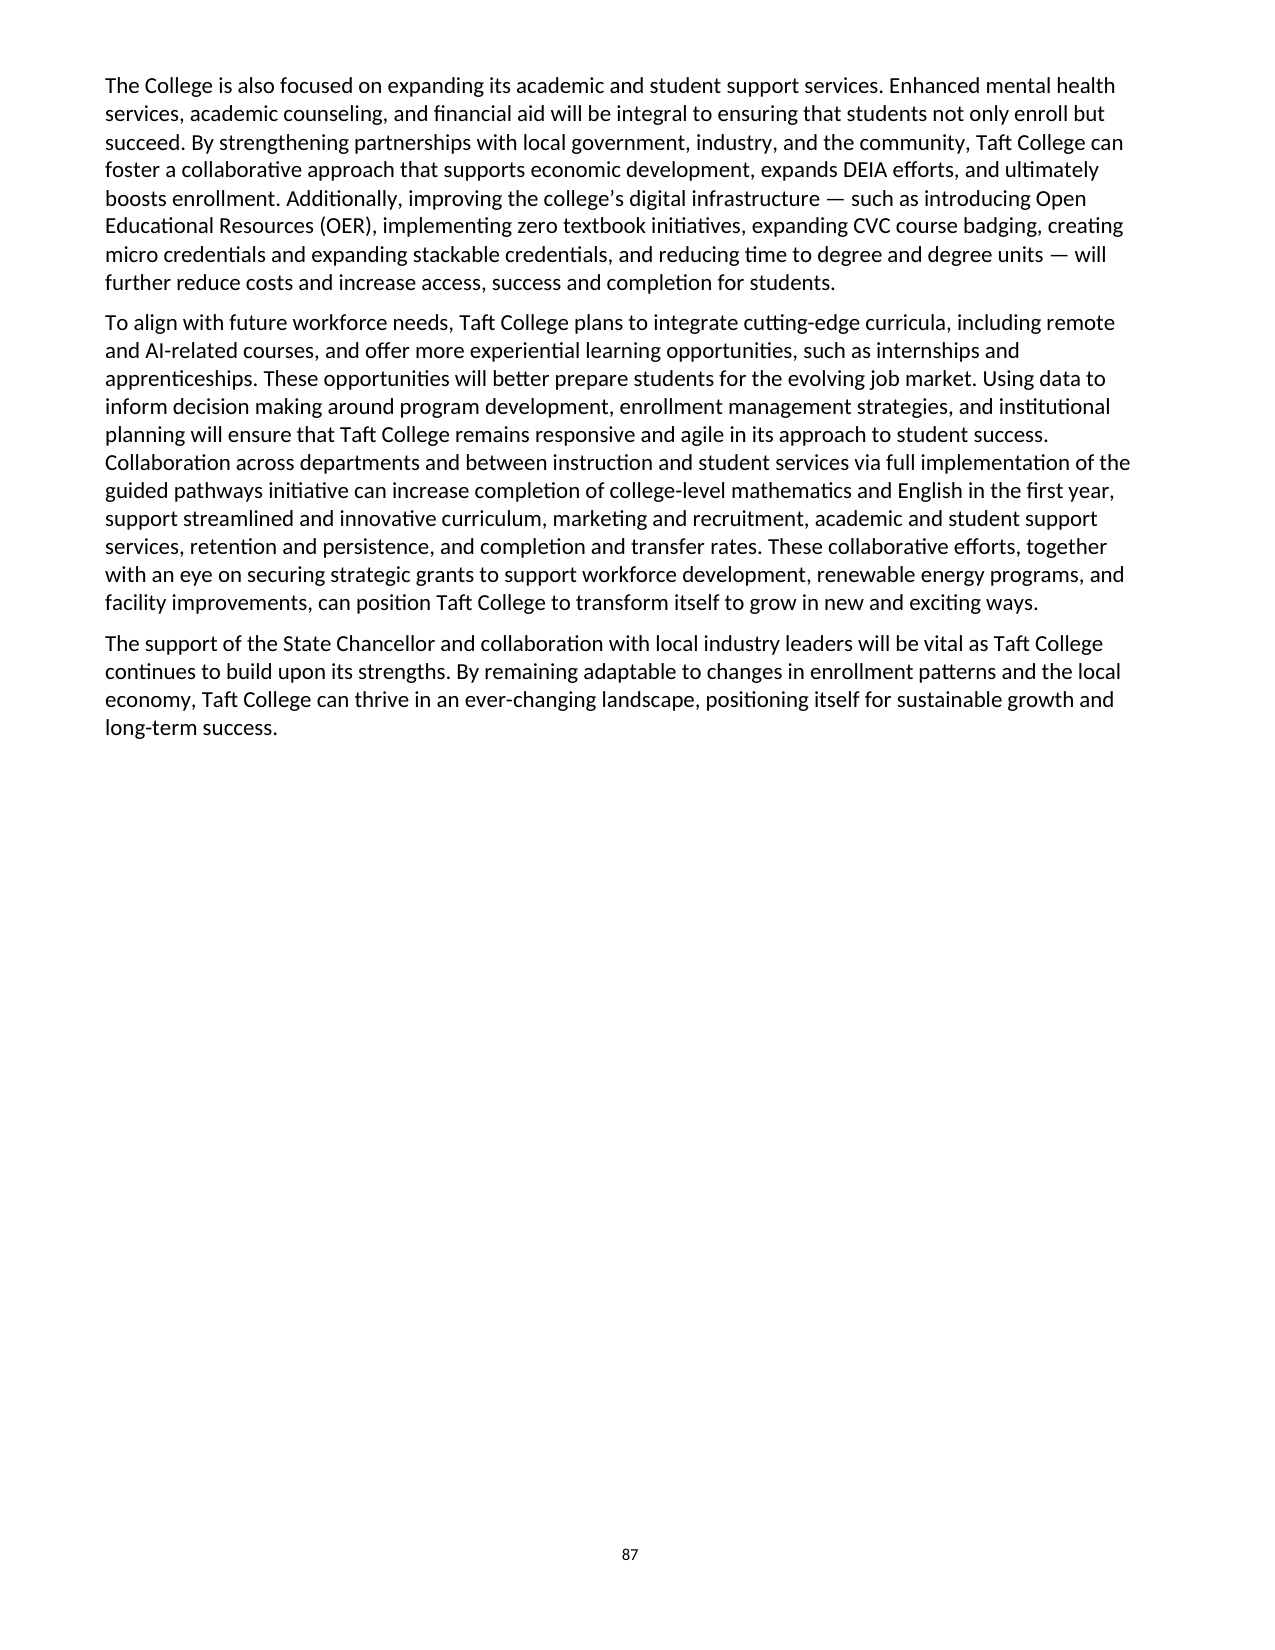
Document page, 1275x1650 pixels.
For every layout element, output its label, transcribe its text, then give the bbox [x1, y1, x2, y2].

text The College is also focused on expanding its academic and student support services. Enhanced mental health services, academic counseling, and financial aid will be integral to ensuring that students not only enroll but succeed. By strengthening partnerships with local government, industry, and the community, Taft College can foster a collaborative approach that supports economic development, expands DEIA efforts, and ultimately boosts enrollment. Additionally, improving the college’s digital infrastructure — such as introducing Open Educational Resources (OER), implementing zero textbook initiatives, expanding CVC course badging, creating micro credentials and expanding stackable credentials, and reducing time to degree and degree units — will further reduce costs and increase access, success and completion for students. [105, 72, 1155, 296]
text The support of the State Chancellor and collaboration with local industry leaders will be vital as Taft College continues to build upon its strengths. By remaining adaptable to changes in enrollment patterns and the local economy, Taft College can thrive in an ever-changing landscape, positioning itself for sustainable growth and long-term success. [105, 629, 1155, 741]
text To align with future workforce needs, Taft College plans to integrate cutting-edge curricula, including remote and AI-related courses, and offer more experiential learning opportunities, such as internships and apprenticeships. These opportunities will better prepare students for the evolving job market. Using data to inform decision making around program development, enrollment management strategies, and institutional planning will ensure that Taft College remains responsive and agile in its approach to student success. Collaboration across departments and between instruction and student services via full implementation of the guided pathways initiative can increase completion of college-level mathematics and English in the first year, support streamlined and innovative curriculum, marketing and recruitment, academic and student support services, retention and persistence, and completion and transfer rates. These collaborative efforts, together with an eye on securing strategic grants to support workforce development, renewable energy programs, and facility improvements, can position Taft College to transform itself to grow in new and exciting ways. [105, 308, 1155, 616]
